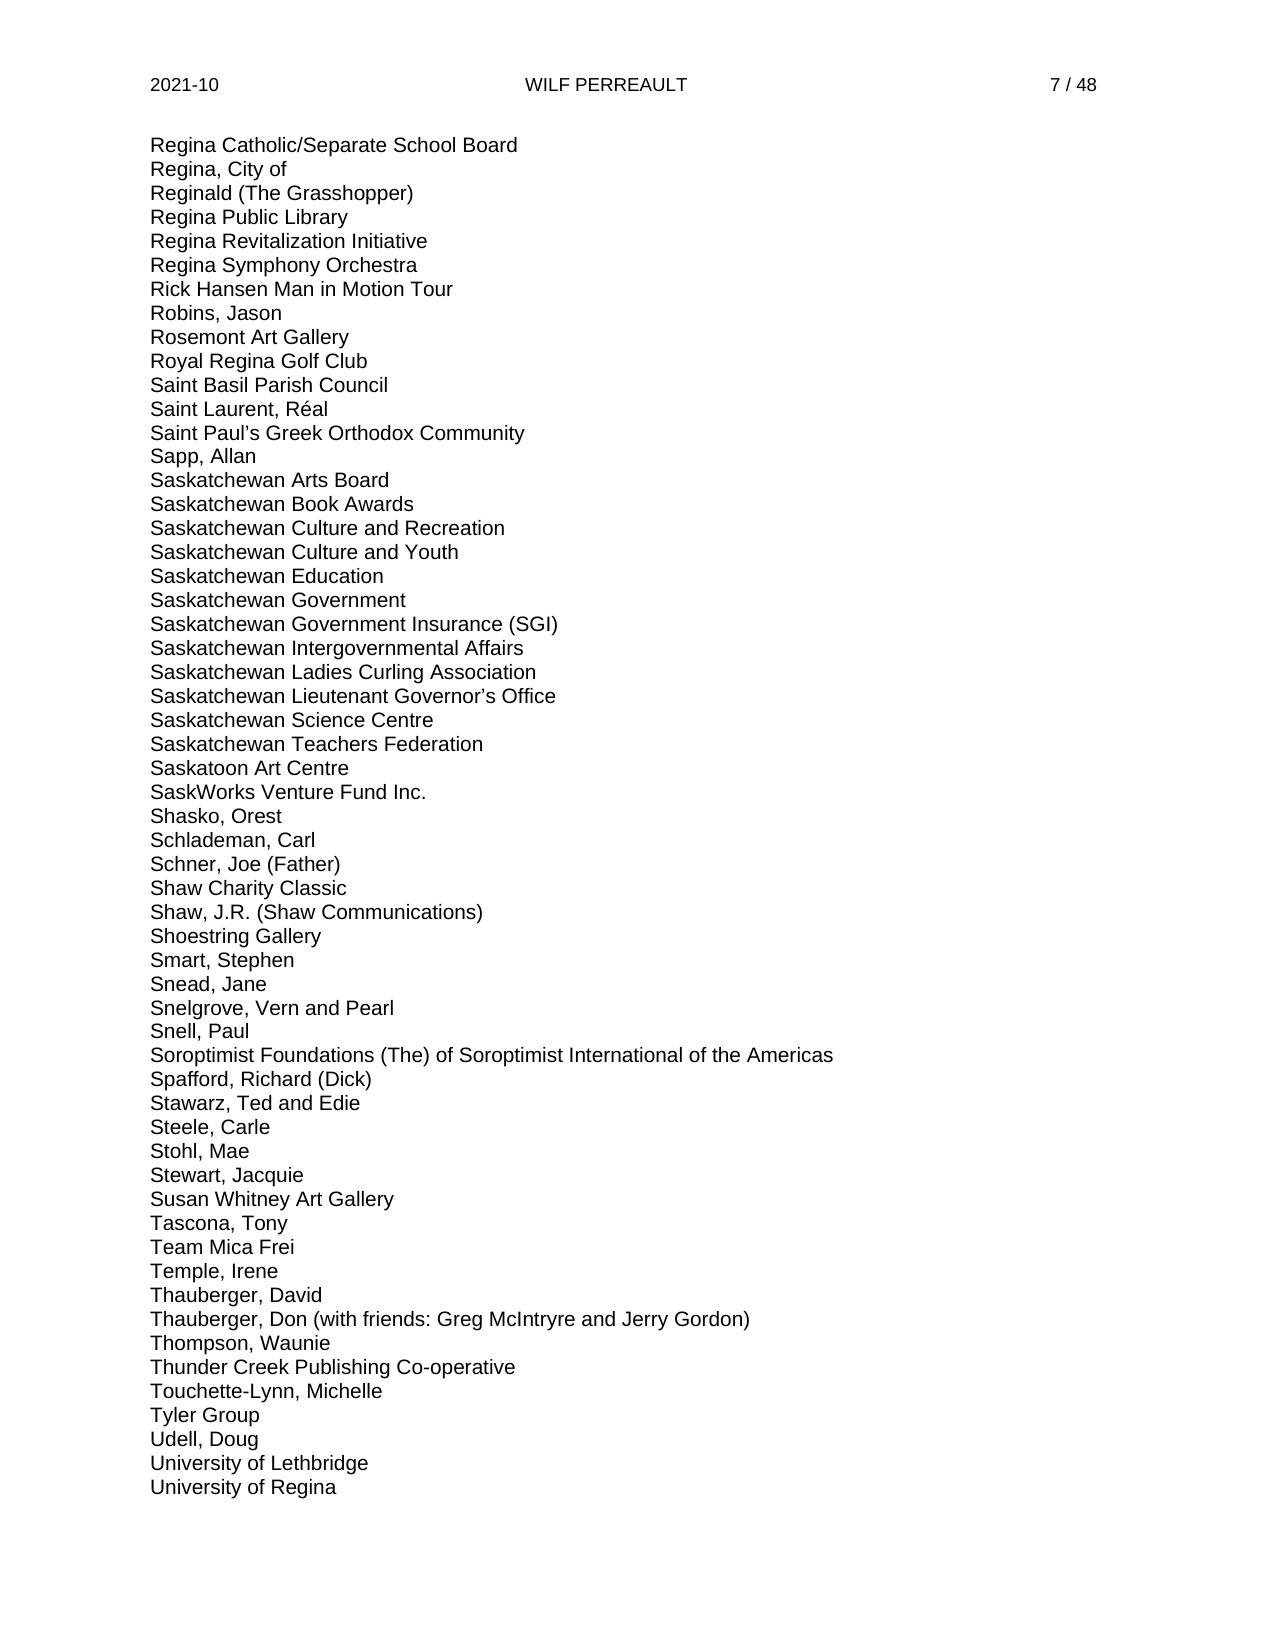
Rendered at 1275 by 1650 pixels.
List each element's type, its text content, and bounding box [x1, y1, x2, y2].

text Stawarz, Ted and Edie [150, 1091, 1125, 1115]
text Shasko, Orest [150, 804, 1125, 828]
text Steele, Carle [150, 1115, 1125, 1139]
text Spafford, Richard (Dick) [150, 1067, 1125, 1091]
text Team Mica Frei [150, 1235, 1125, 1259]
text Shoestring Gallery [150, 923, 1125, 947]
text Schner, Joe (Father) [150, 852, 1125, 876]
text Regina Revitalization Initiative [150, 229, 1125, 253]
text Rosemont Art Gallery [150, 324, 1125, 348]
text Schlademan, Carl [150, 828, 1125, 852]
text Thunder Creek Publishing Co-operative [150, 1355, 1125, 1379]
text Thompson, Waunie [150, 1331, 1125, 1355]
text Susan Whitney Art Gallery [150, 1187, 1125, 1211]
text Stewart, Jacquie [150, 1163, 1125, 1187]
text Snead, Jane [150, 971, 1125, 995]
text University of Lethbridge [150, 1451, 1125, 1474]
text Saskatchewan Science Centre [150, 708, 1125, 732]
text Saskatchewan Government Insurance (SGI) [150, 612, 1125, 636]
text Saskatchewan Book Awards [150, 492, 1125, 516]
text Temple, Irene [150, 1259, 1125, 1283]
text Tascona, Tony [150, 1211, 1125, 1235]
text Rick Hansen Man in Motion Tour [150, 277, 1125, 301]
text Saskatoon Art Centre [150, 756, 1125, 780]
text Saint Basil Parish Council [150, 372, 1125, 396]
text Regina, City of [150, 157, 1125, 181]
text Sapp, Allan [150, 444, 1125, 468]
text Snell, Paul [150, 1019, 1125, 1043]
text Saint Laurent, Réal [150, 396, 1125, 420]
text Saskatchewan Culture and Recreation [150, 516, 1125, 540]
text Thauberger, David [150, 1283, 1125, 1307]
text Saskatchewan Intergovernmental Affairs [150, 636, 1125, 660]
text Regina Catholic/Separate School Board [150, 133, 1125, 157]
text Royal Regina Golf Club [150, 348, 1125, 372]
text Saskatchewan Lieutenant Governor’s Office [150, 684, 1125, 708]
text Tyler Group [150, 1403, 1125, 1427]
text Touchette-Lynn, Michelle [150, 1379, 1125, 1403]
text Regina Symphony Orchestra [150, 253, 1125, 277]
text Saskatchewan Government [150, 588, 1125, 612]
text Saskatchewan Arts Board [150, 468, 1125, 492]
text Saskatchewan Culture and Youth [150, 540, 1125, 564]
text SaskWorks Venture Fund Inc. [150, 780, 1125, 804]
text University of Regina [150, 1474, 1125, 1498]
text Soroptimist Foundations (The) of Soroptimist International of the Americas [150, 1043, 1125, 1067]
text Saskatchewan Ladies Curling Association [150, 660, 1125, 684]
text Robins, Jason [150, 301, 1125, 324]
text Saint Paul’s Greek Orthodox Community [150, 420, 1125, 444]
text Saskatchewan Education [150, 564, 1125, 588]
text Udell, Doug [150, 1427, 1125, 1451]
text Regina Public Library [150, 205, 1125, 229]
text Shaw, J.R. (Shaw Communications) [150, 899, 1125, 923]
text Snelgrove, Vern and Pearl [150, 995, 1125, 1019]
text Thauberger, Don (with friends: Greg McIntryre and Jerry Gordon) [150, 1307, 1125, 1331]
text Smart, Stephen [150, 947, 1125, 971]
text Shaw Charity Classic [150, 876, 1125, 899]
text Reginald (The Grasshopper) [150, 181, 1125, 205]
text Saskatchewan Teachers Federation [150, 732, 1125, 756]
text Stohl, Mae [150, 1139, 1125, 1163]
